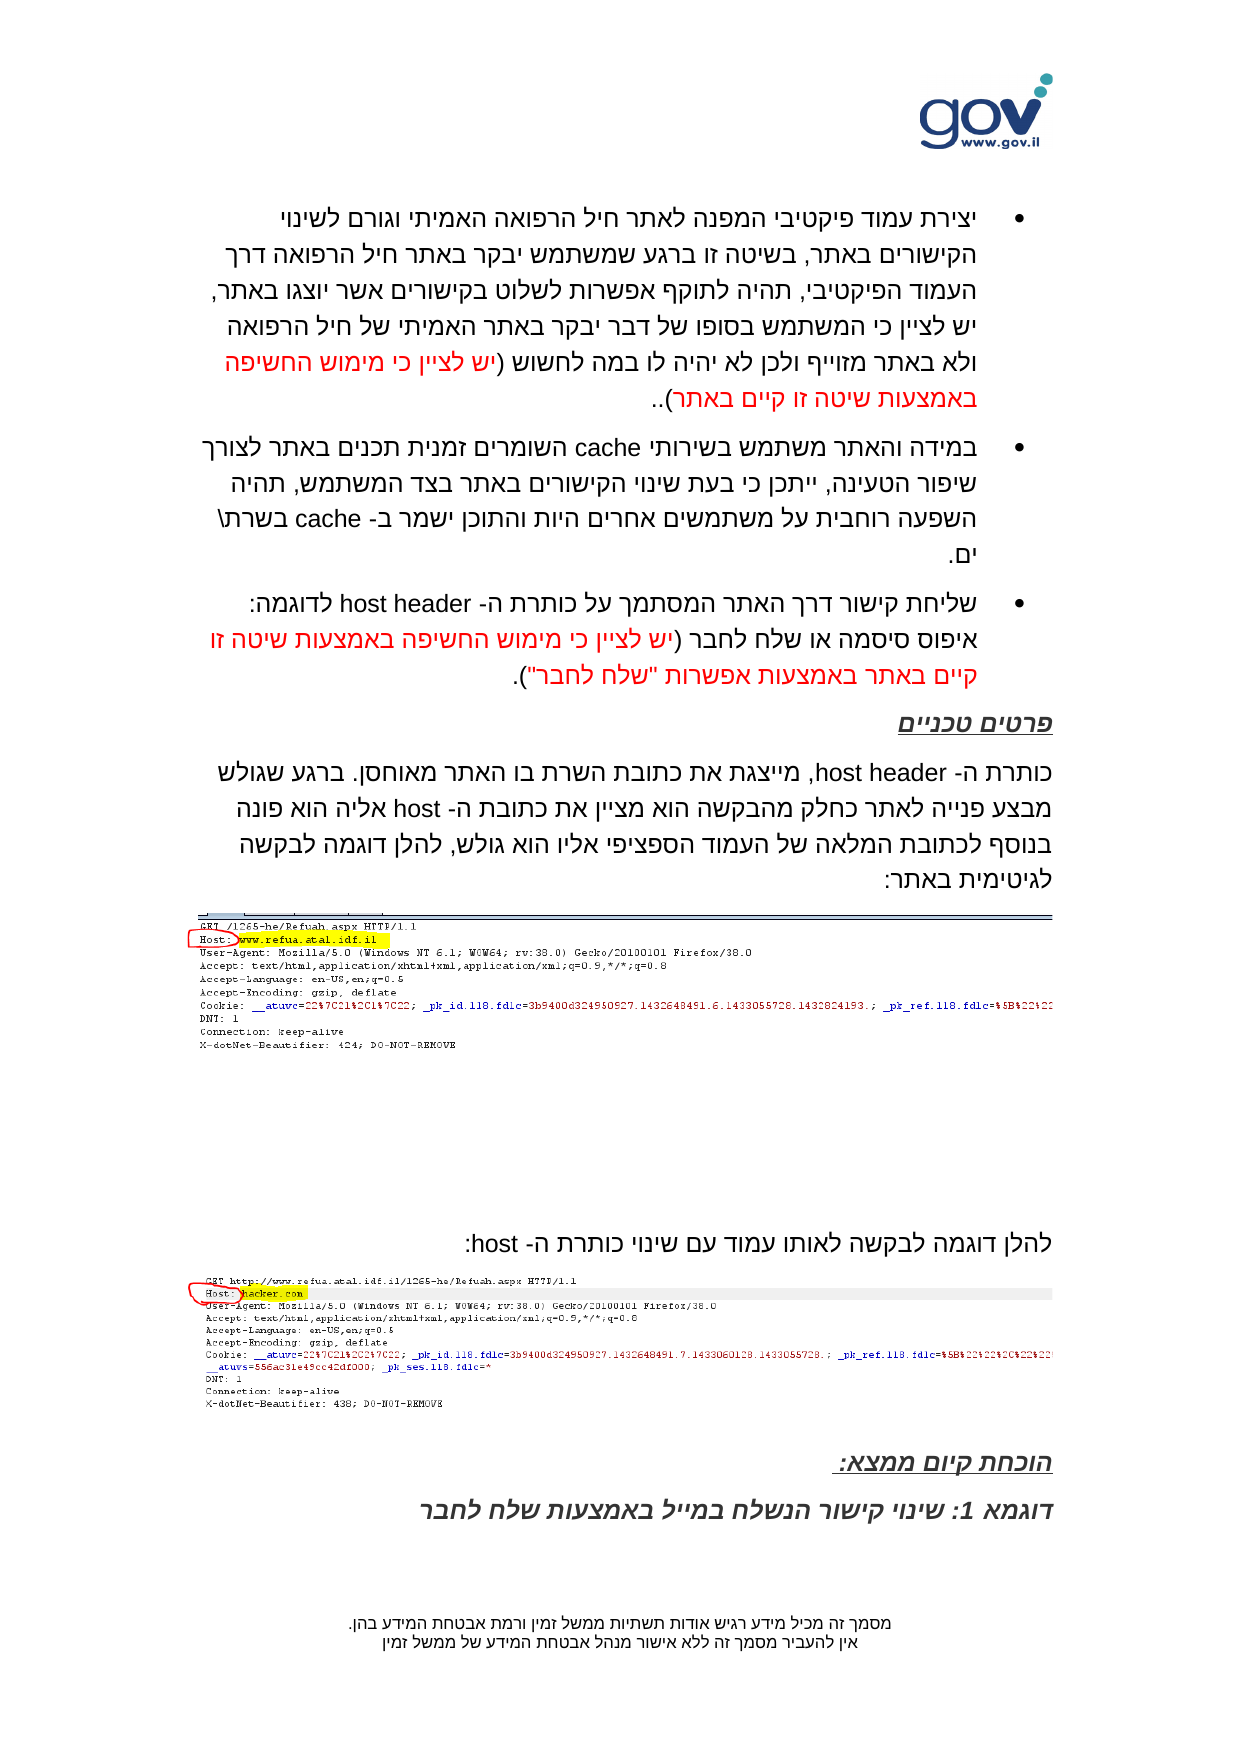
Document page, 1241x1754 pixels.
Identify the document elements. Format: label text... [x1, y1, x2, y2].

list במידה והאתר משתמש בשירותי cache השומרים זמנית תכנים באתר לצורך שיפור הטעינה, ייתכן כי בעת שינוי הקישורים באתר בצד המשתמש, תהיה השפעה רוחבית על משתמשים אחרים היות והתוכן ישמר ב- cache בשרת\ים. [187, 432, 1015, 569]
text כותרת ה- host header, מייצגת את כתובת השרת בו האתר מאוחסן. ברגע שגולש מבצע פנייה לאתר כחלק מהבקשה הוא מציין את כתובת ה- host אליה הוא פונה בנוסף לכתובת המלאה של העמוד הספציפי אליו הוא גולש, להלן דוגמה לבקשה לגיטימית באתר: [187, 758, 1053, 894]
picture [920, 73, 1053, 149]
text דוגמא 1: שינוי קישור הנשלח במייל באמצעות שלח לחבר [187, 1496, 1053, 1525]
text פרטים טכניים [187, 709, 1053, 738]
text הוכחת קיום ממצא: [187, 1448, 1053, 1476]
picture [187, 1277, 1053, 1428]
list יצירת עמוד פיקטיבי המפנה לאתר חיל הרפואה האמיתי וגורם לשינוי הקישורים באתר, בשיטה זו ברגע שמשתמש יבקר באתר חיל הרפואה דרך העמוד הפיקטיבי, תהיה לתוקף אפשרות לשלוט בקישורים אשר יוצגו באתר, יש לציין כי המשתמש בסופו של דבר יבקר באתר האמיתי של חיל הרפואה ולא באתר מזוייף ולכן לא יהיה לו במה לחשוש (יש לציין כי מימוש החשיפה באמצעות שיטה זו קיים באתר).. [187, 204, 1015, 413]
list שליחת קישור דרך האתר המסתמך על כותרת ה- host header לדוגמה: איפוס סיסמה או שלח לחבר (יש לציין כי מימוש החשיפה באמצעות שיטה זו קיים באתר באמצעות אפשרות "שלח לחבר"). [187, 589, 1015, 689]
text להלן דוגמה לבקשה לאותו עמוד עם שינוי כותרת ה- host: [187, 1228, 1053, 1257]
picture [187, 913, 1053, 1112]
